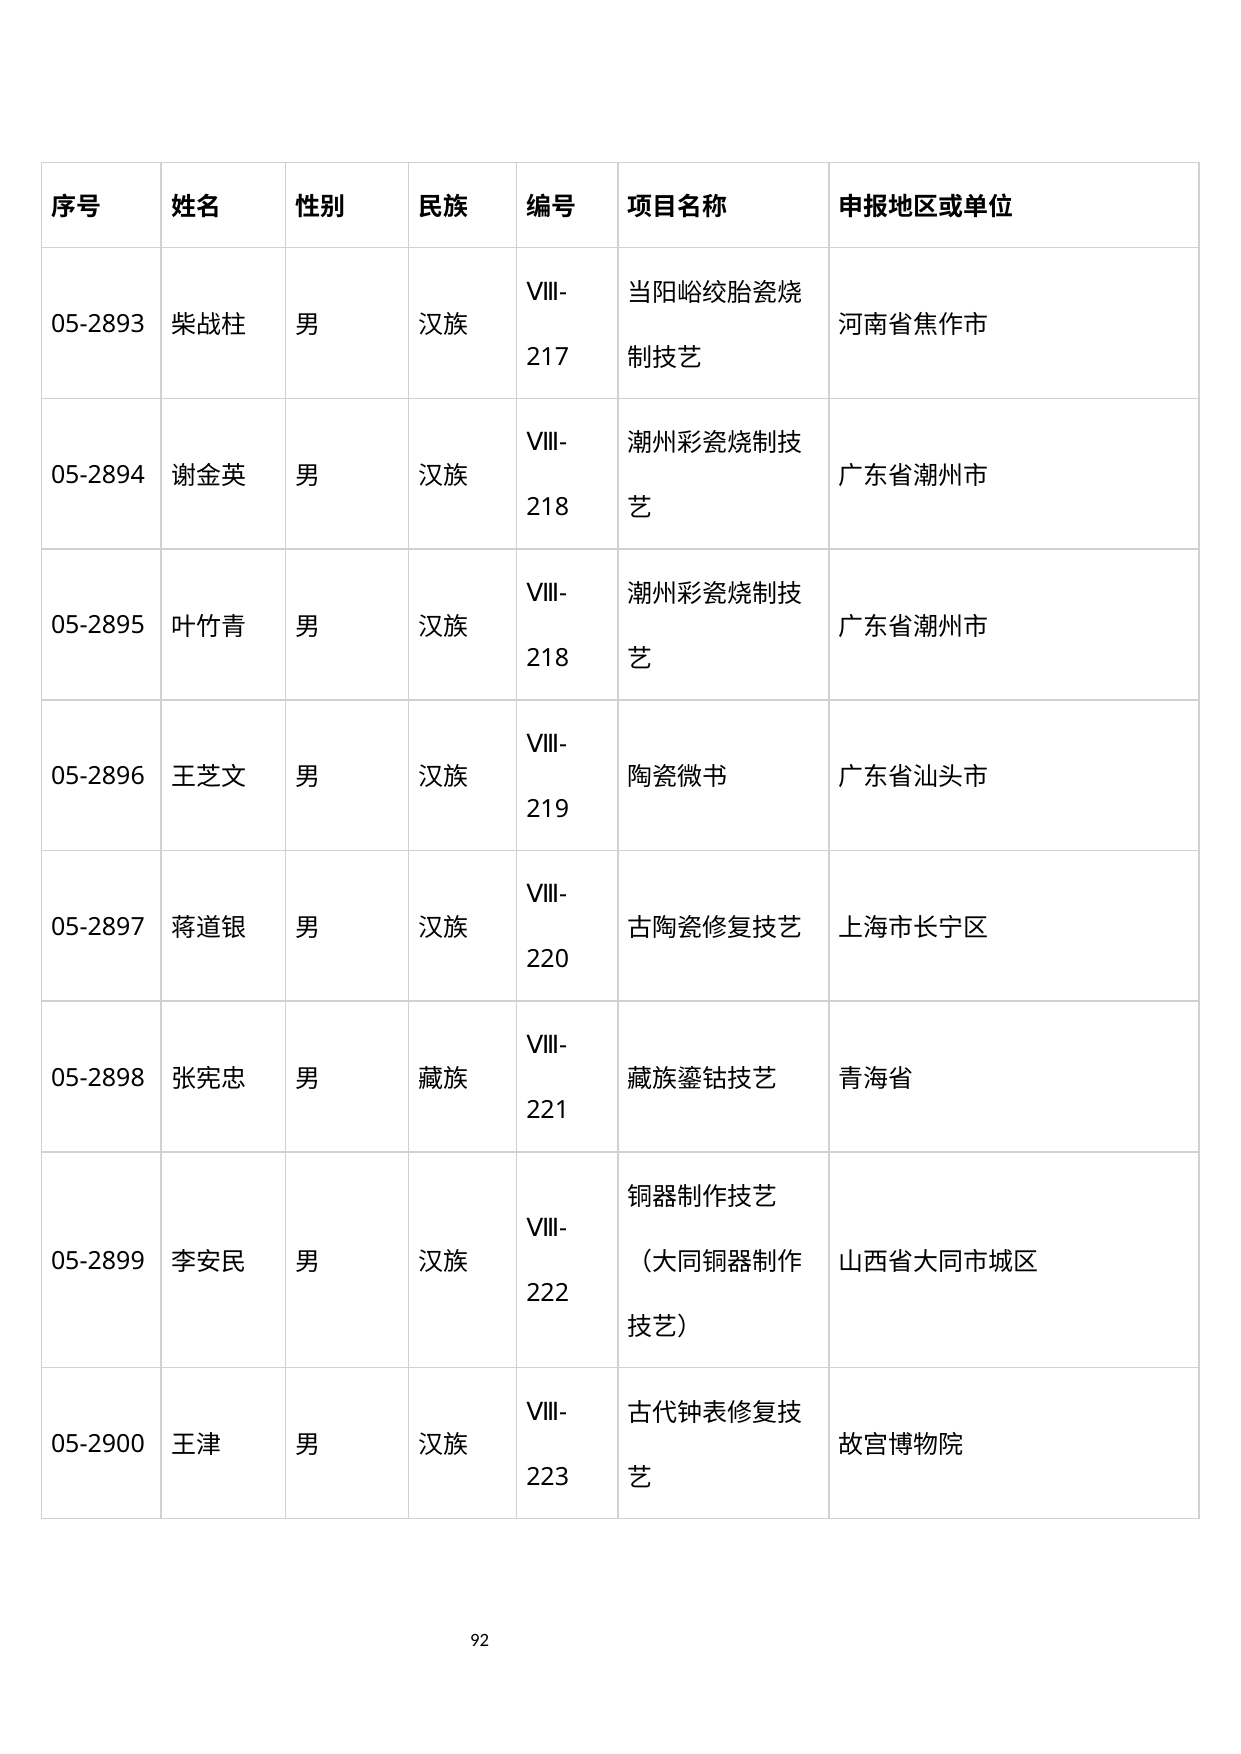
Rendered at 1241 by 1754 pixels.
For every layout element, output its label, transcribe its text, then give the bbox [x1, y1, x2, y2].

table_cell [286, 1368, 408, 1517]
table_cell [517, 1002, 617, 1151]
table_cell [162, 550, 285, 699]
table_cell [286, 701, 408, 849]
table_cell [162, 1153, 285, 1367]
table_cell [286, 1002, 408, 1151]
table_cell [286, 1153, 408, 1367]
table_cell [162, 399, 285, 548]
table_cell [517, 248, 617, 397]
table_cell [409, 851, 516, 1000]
table_header 申报地区或单位 [830, 163, 1198, 247]
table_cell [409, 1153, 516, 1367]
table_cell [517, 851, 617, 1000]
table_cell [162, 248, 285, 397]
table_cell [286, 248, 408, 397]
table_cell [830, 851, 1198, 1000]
table_header 民族 [409, 163, 516, 247]
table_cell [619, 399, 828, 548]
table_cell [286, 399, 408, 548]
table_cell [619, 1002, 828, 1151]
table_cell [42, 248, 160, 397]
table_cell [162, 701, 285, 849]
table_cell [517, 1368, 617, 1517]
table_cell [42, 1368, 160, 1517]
table_header 序号 [42, 163, 160, 247]
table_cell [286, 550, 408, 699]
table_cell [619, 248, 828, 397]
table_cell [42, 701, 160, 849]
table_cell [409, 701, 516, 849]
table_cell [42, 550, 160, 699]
table_header 项目名称 [619, 163, 828, 247]
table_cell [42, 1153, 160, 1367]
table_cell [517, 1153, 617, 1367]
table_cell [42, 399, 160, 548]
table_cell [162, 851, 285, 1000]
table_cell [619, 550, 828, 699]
table_header 编号 [517, 163, 617, 247]
table_header 性别 [286, 163, 408, 247]
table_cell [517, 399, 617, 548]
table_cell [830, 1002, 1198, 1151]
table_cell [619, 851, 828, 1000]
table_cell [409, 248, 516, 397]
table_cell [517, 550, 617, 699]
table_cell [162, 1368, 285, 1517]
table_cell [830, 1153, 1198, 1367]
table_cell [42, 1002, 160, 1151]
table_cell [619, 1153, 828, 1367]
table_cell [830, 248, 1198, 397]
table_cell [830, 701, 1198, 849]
table_header 姓名 [162, 163, 285, 247]
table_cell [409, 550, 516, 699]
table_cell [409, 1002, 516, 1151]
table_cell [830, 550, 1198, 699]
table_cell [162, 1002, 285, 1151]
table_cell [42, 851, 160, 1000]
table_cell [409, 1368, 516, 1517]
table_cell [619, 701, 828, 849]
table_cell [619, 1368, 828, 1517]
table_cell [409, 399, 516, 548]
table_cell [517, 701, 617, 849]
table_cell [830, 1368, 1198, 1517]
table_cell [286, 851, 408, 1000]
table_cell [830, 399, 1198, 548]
